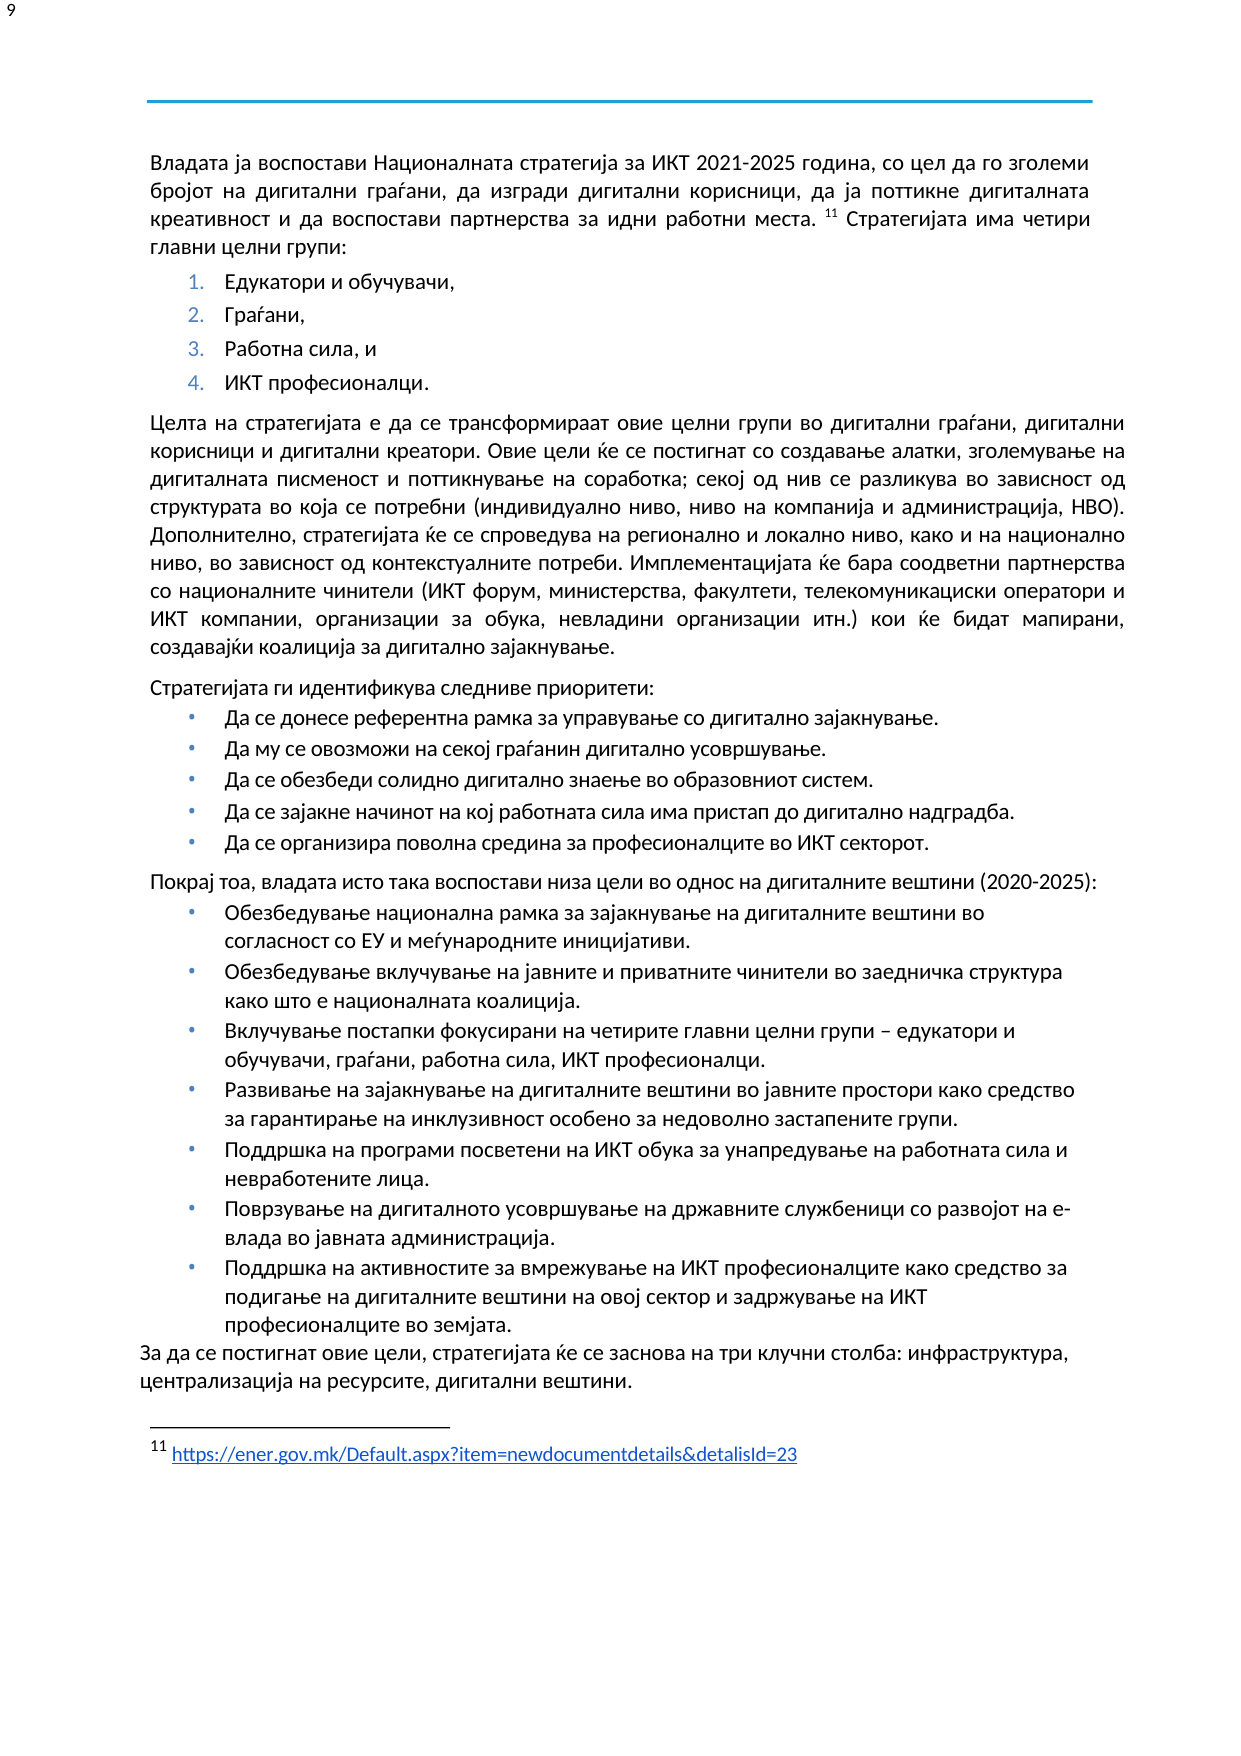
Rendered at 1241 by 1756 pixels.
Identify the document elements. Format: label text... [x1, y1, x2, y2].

list Да се организира поволна средина за професионалците во ИКТ секторот. [187, 826, 1126, 857]
list Поддршка на програми посветени на ИКТ обука за унапредување на работната сила и невработените лица. [187, 1132, 1091, 1192]
list Да се донесе референтна рамка за управување со дигитално зајакнување. [187, 701, 1126, 732]
list Обезбедување вклучување на јавните и приватните чинители во заедничка структура како што е националната коалиција. [187, 955, 1091, 1014]
list Поврзување на дигиталното усовршување на државните службеници со развојот на е-влада во јавната администрација. [187, 1192, 1091, 1251]
text Владата ја воспостави Националната стратегија за ИКТ 2021-2025 година, со цел да го зголеми бројот на дигитални граѓани, да изгради дигитални корисници, да ја поттикне дигиталната креативност и да воспостави партнерства за идни работни места. 11 Стратегијата има четири главни целни групи: [150, 148, 1091, 260]
list Да се обезбеди солидно дигитално знаење во образовниот систем. [187, 763, 1126, 794]
text Покрај тоа, владата исто така воспостави низа цели во однос на дигиталните вештини (2020-2025): [150, 867, 1126, 895]
text Целта на стратегијата е да се трансформираат овие целни групи во дигитални граѓани, дигитални корисници и дигитални креатори. Овие цели ќе се постигнат со создавање алатки, зголемување на дигиталната писменост и поттикнување на соработка; секој од нив се разликува во зависност од структурата во која се потребни (индивидуално ниво, ниво на компанија и администрација, НВО). Дополнително, стратегијата ќе се спроведува на регионално и локално ниво, како и на национално ниво, во зависност од контекстуалните потреби. Имплементацијата ќе бара соодветни партнерства со националните чинители (ИКТ форум, министерства, факултети, телекомуникациски оператори и ИКТ компании, организации за обука, невладини организации итн.) кои ќе бидат мапирани, создавајќи коалиција за дигитално зајакнување. [150, 408, 1126, 660]
text За да се постигнат овие цели, стратегијата ќе се заснова на три клучни столба: инфраструктура, централизација на ресурсите, дигитални вештини. [139, 1338, 1091, 1394]
list Едукатори и обучувачи, [187, 267, 1126, 295]
list Развивање на зајакнување на дигиталните вештини во јавните простори како средство за гарантирање на инклузивност особено за недоволно застапените групи. [187, 1073, 1091, 1132]
list Граѓани, [187, 300, 1126, 328]
list Вклучување постапки фокусирани на четирите главни целни групи – едукатори и обучувачи, граѓани, работна сила, ИКТ професионалци. [187, 1014, 1091, 1073]
list ИКТ професионалци. [187, 368, 1126, 396]
text Стратегијата ги идентификува следниве приоритети: [150, 673, 1126, 701]
list Обезбедување национална рамка за зајакнување на дигиталните вештини во согласност со ЕУ и меѓународните иницијативи. [187, 895, 1091, 955]
text 11 https://ener.gov.mk/Default.aspx?item=newdocumentdetails&detalisId=23 [150, 1435, 1126, 1466]
list Поддршка на активностите за вмрежување на ИКТ професионалците како средство за подигање на дигиталните вештини на овој сектор и задржување на ИКТ професионалците во земјата. [187, 1251, 1091, 1338]
list Да се зајакне начинот на кој работната сила има пристап до дигитално надградба. [187, 794, 1126, 826]
list Да му се овозможи на секој граѓанин дигитално усовршување. [187, 732, 1126, 763]
list Работна сила, и [187, 334, 1126, 362]
